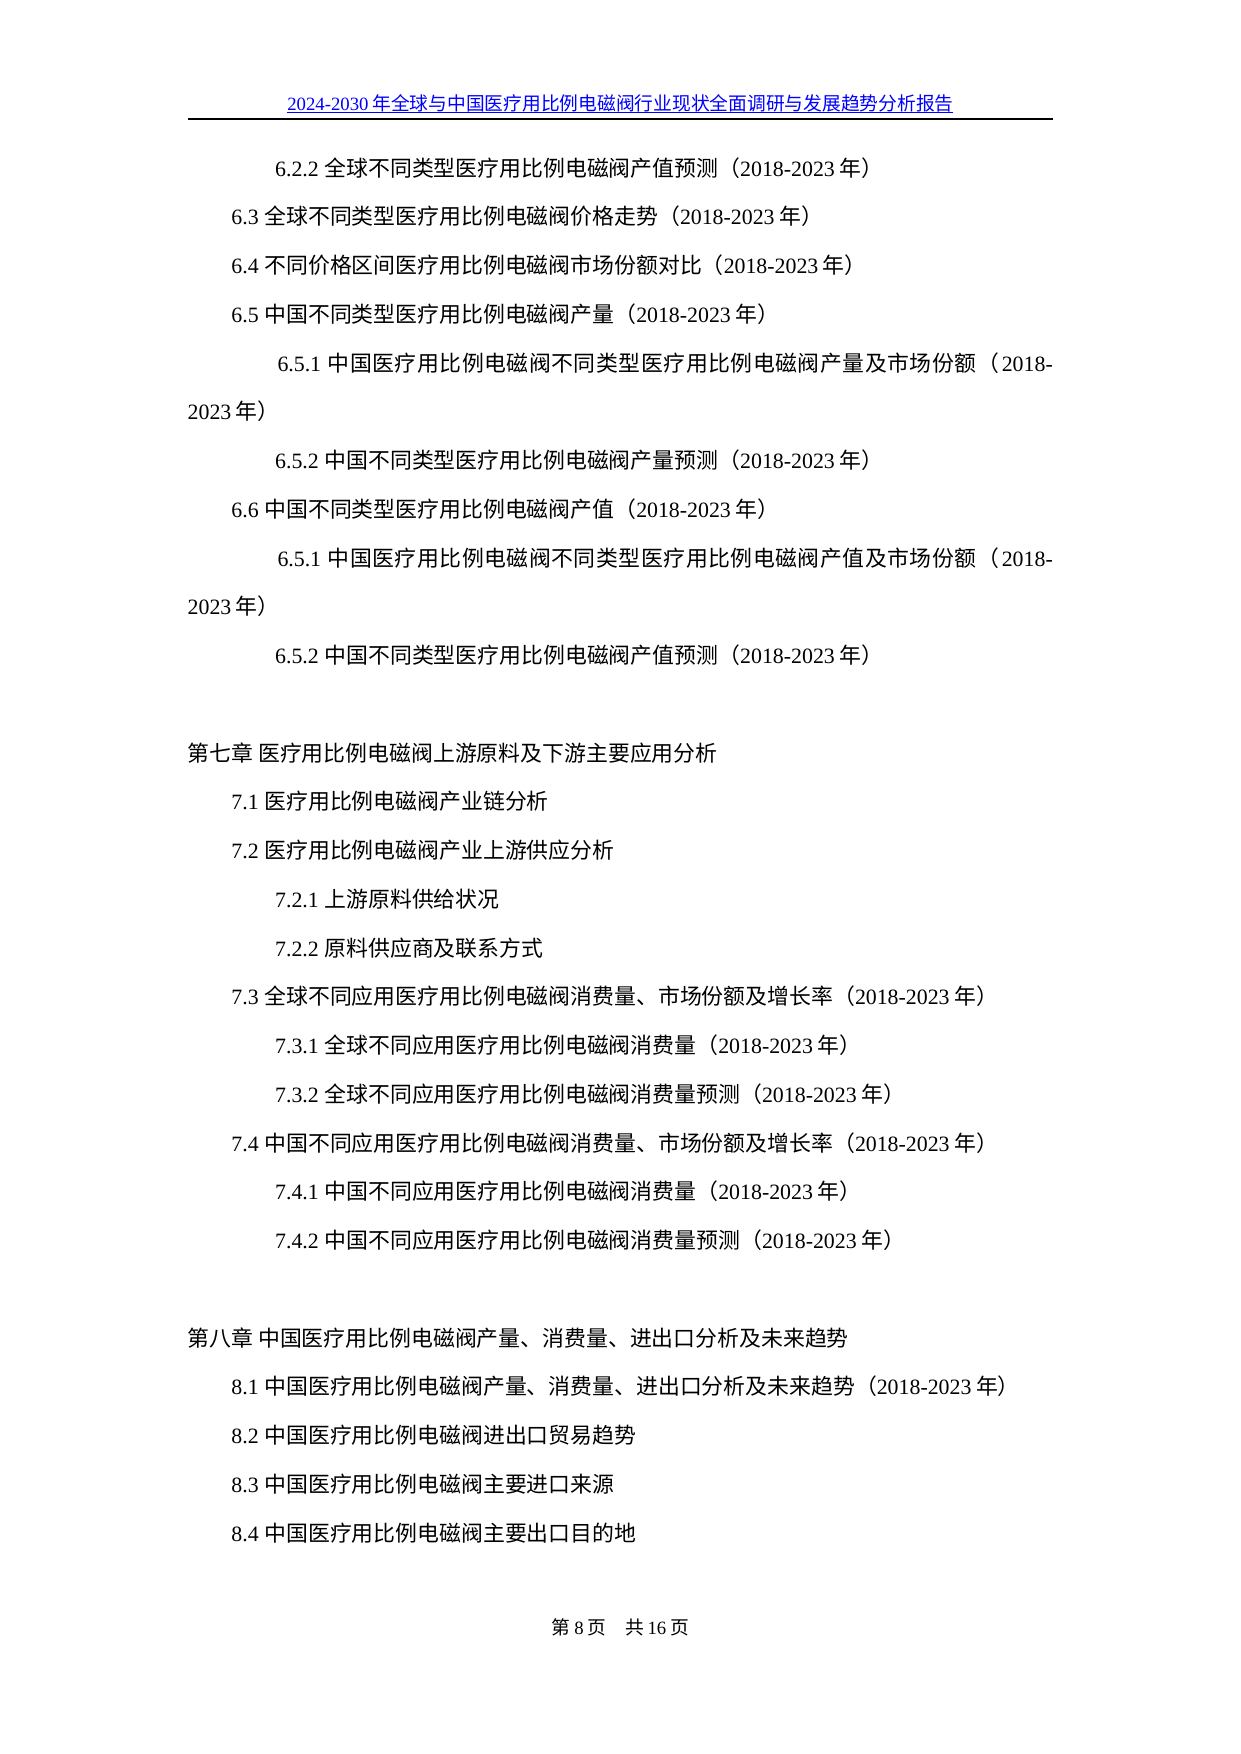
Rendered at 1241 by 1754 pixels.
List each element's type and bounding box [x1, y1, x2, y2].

text [187, 150, 1053, 1548]
